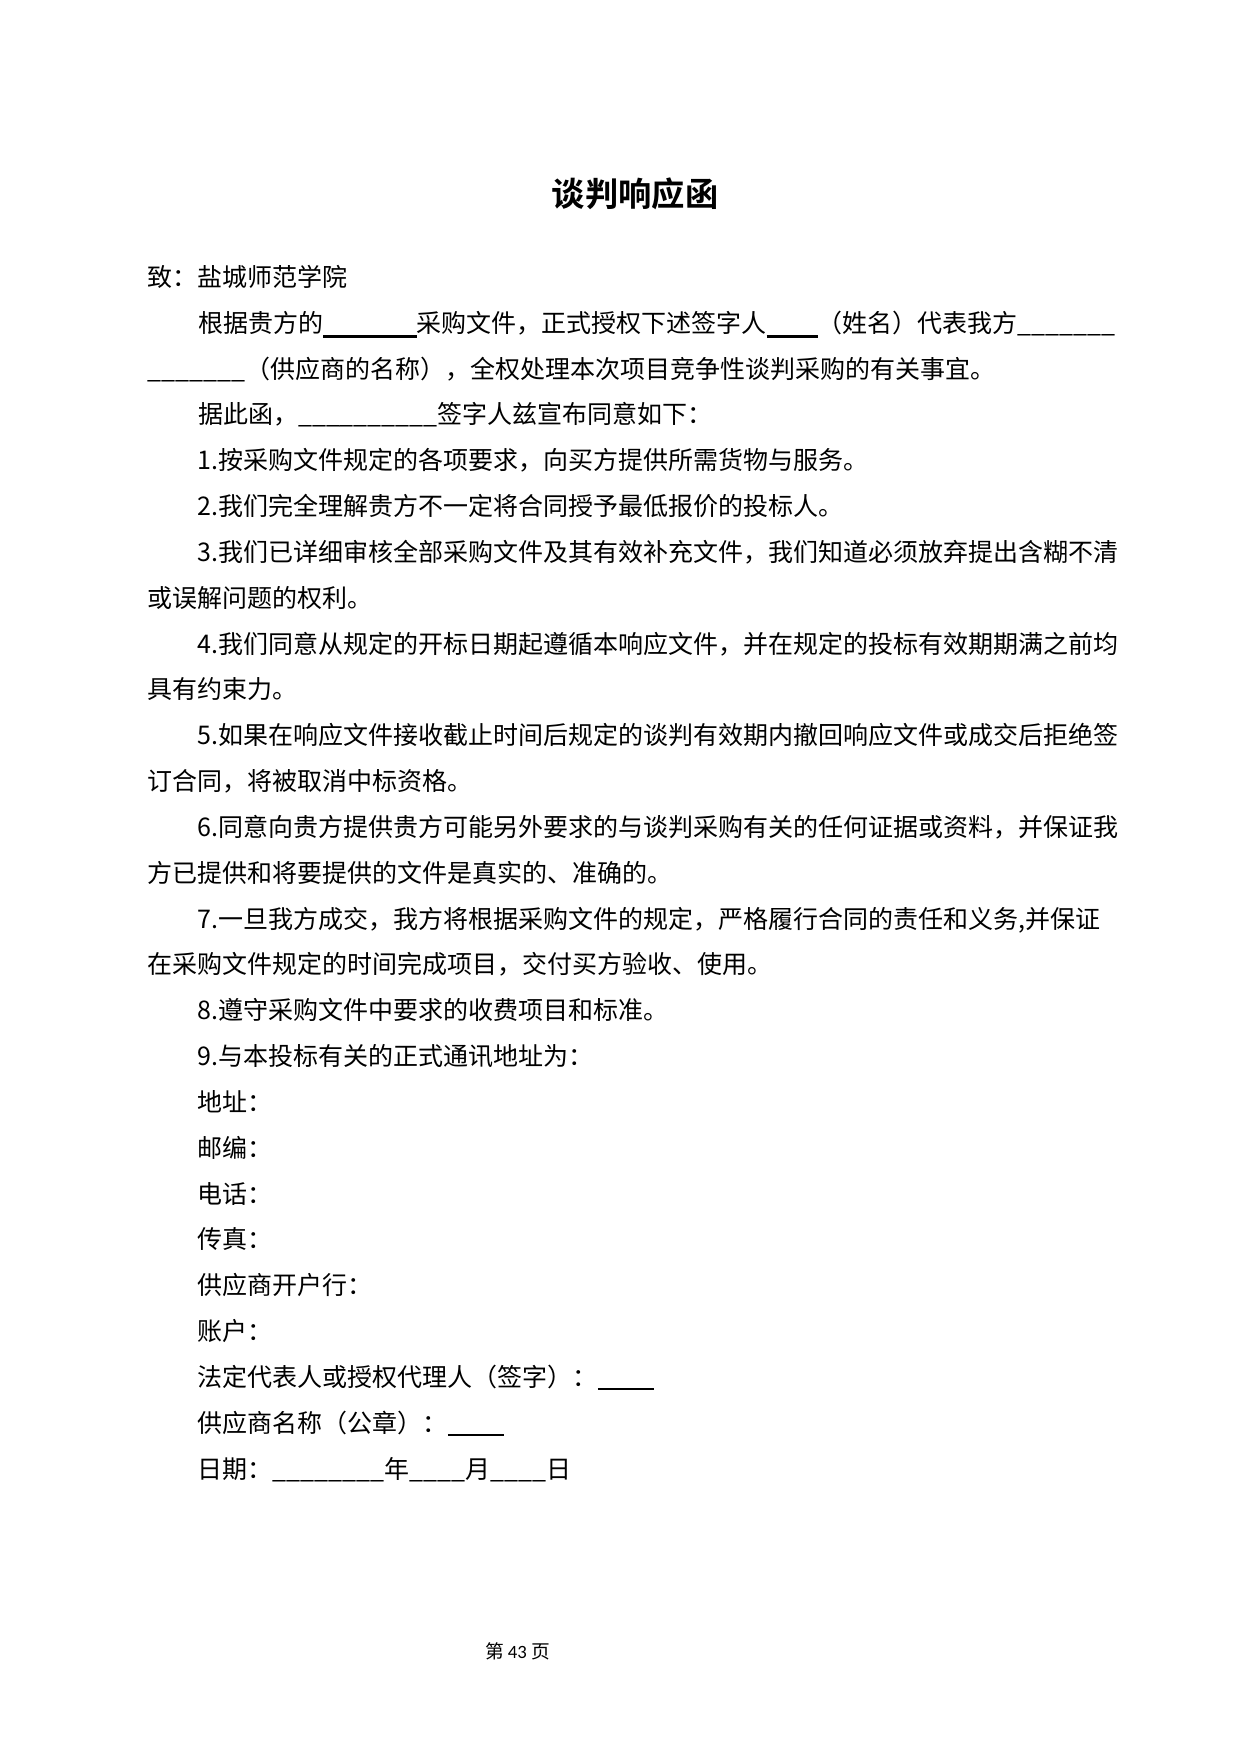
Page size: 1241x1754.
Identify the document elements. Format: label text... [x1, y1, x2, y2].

text 电话： [148, 1166, 1122, 1212]
text 3.我们已详细审核全部采购文件及其有效补充文件，我们知道必须放弃提出含糊不清或误解问题的权利。 [148, 525, 1122, 616]
text 致：盐城师范学院 [148, 250, 1122, 296]
text 地址： [148, 1075, 1122, 1121]
text 8.遵守采购文件中要求的收费项目和标准。 [148, 983, 1122, 1029]
text 1.按采购文件规定的各项要求，向买方提供所需货物与服务。 [148, 433, 1122, 479]
text 法定代表人或授权代理人（签字）： [148, 1350, 1122, 1396]
text 5.如果在响应文件接收截止时间后规定的谈判有效期内撤回响应文件或成交后拒绝签订合同，将被取消中标资格。 [148, 708, 1122, 800]
text 2.我们完全理解贵方不一定将合同授予最低报价的投标人。 [148, 479, 1122, 525]
text 4.我们同意从规定的开标日期起遵循本响应文件，并在规定的投标有效期期满之前均具有约束力。 [148, 616, 1122, 708]
text 供应商开户行： [148, 1258, 1122, 1304]
text 9.与本投标有关的正式通讯地址为： [148, 1029, 1122, 1075]
text 根据贵方的 采购文件，正式授权下述签字人 （姓名）代表我方______________（供应商的名称），全权处理本次项目竞争性谈判采购的有关事宜。 [148, 296, 1122, 387]
text 谈判响应函 [148, 148, 1122, 221]
text 6.同意向贵方提供贵方可能另外要求的与谈判采购有关的任何证据或资料，并保证我方已提供和将要提供的文件是真实的、准确的。 [148, 800, 1122, 891]
text 日期：________年____月____日 [148, 1441, 1122, 1487]
text 据此函，__________签字人兹宣布同意如下： [148, 387, 1122, 433]
text 供应商名称（公章）： [148, 1396, 1122, 1441]
text 传真： [148, 1212, 1122, 1258]
text 账户： [148, 1304, 1122, 1350]
text 邮编： [148, 1121, 1122, 1166]
text 7.一旦我方成交，我方将根据采购文件的规定，严格履行合同的责任和义务,并保证在采购文件规定的时间完成项目，交付买方验收、使用。 [148, 891, 1122, 983]
